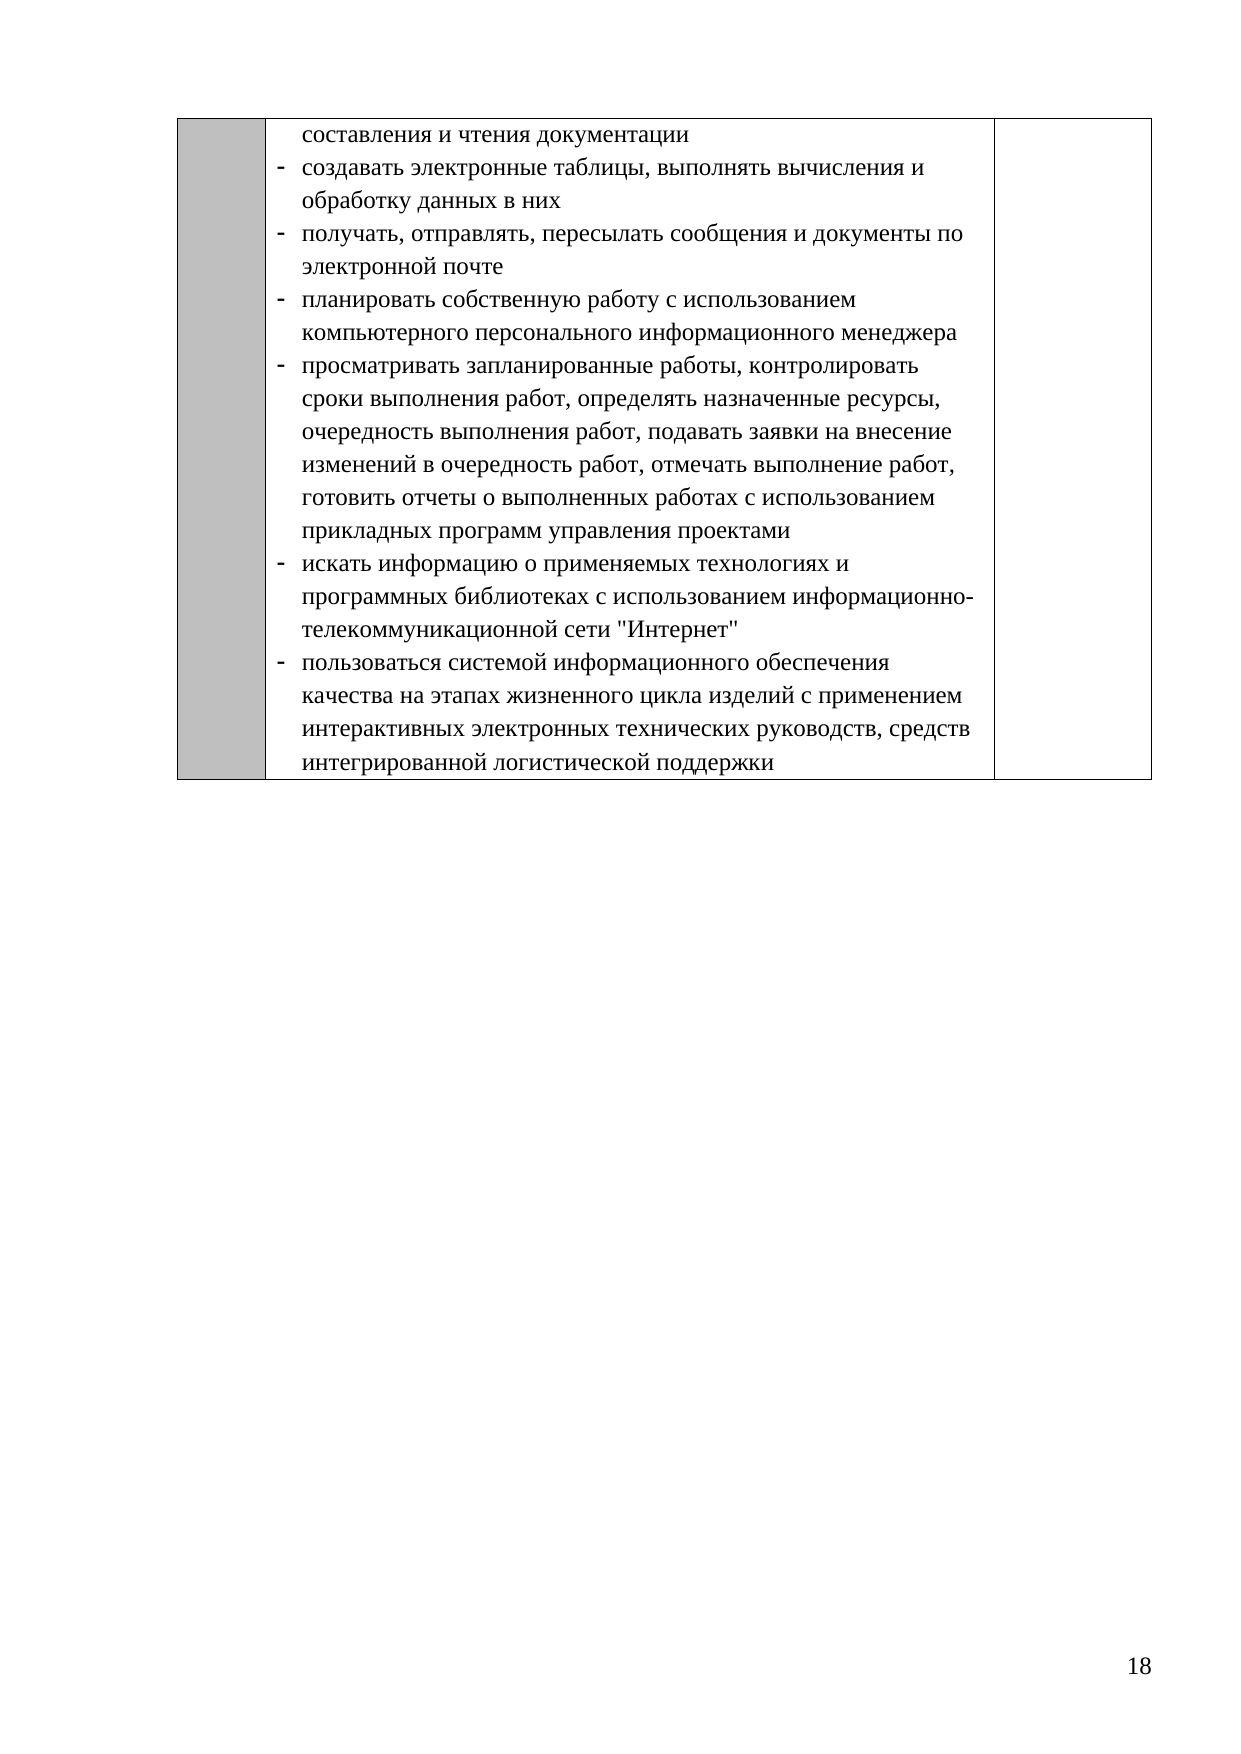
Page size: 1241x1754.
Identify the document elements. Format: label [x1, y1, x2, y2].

table_cell [995, 119, 1151, 779]
table_cell [266, 119, 994, 779]
